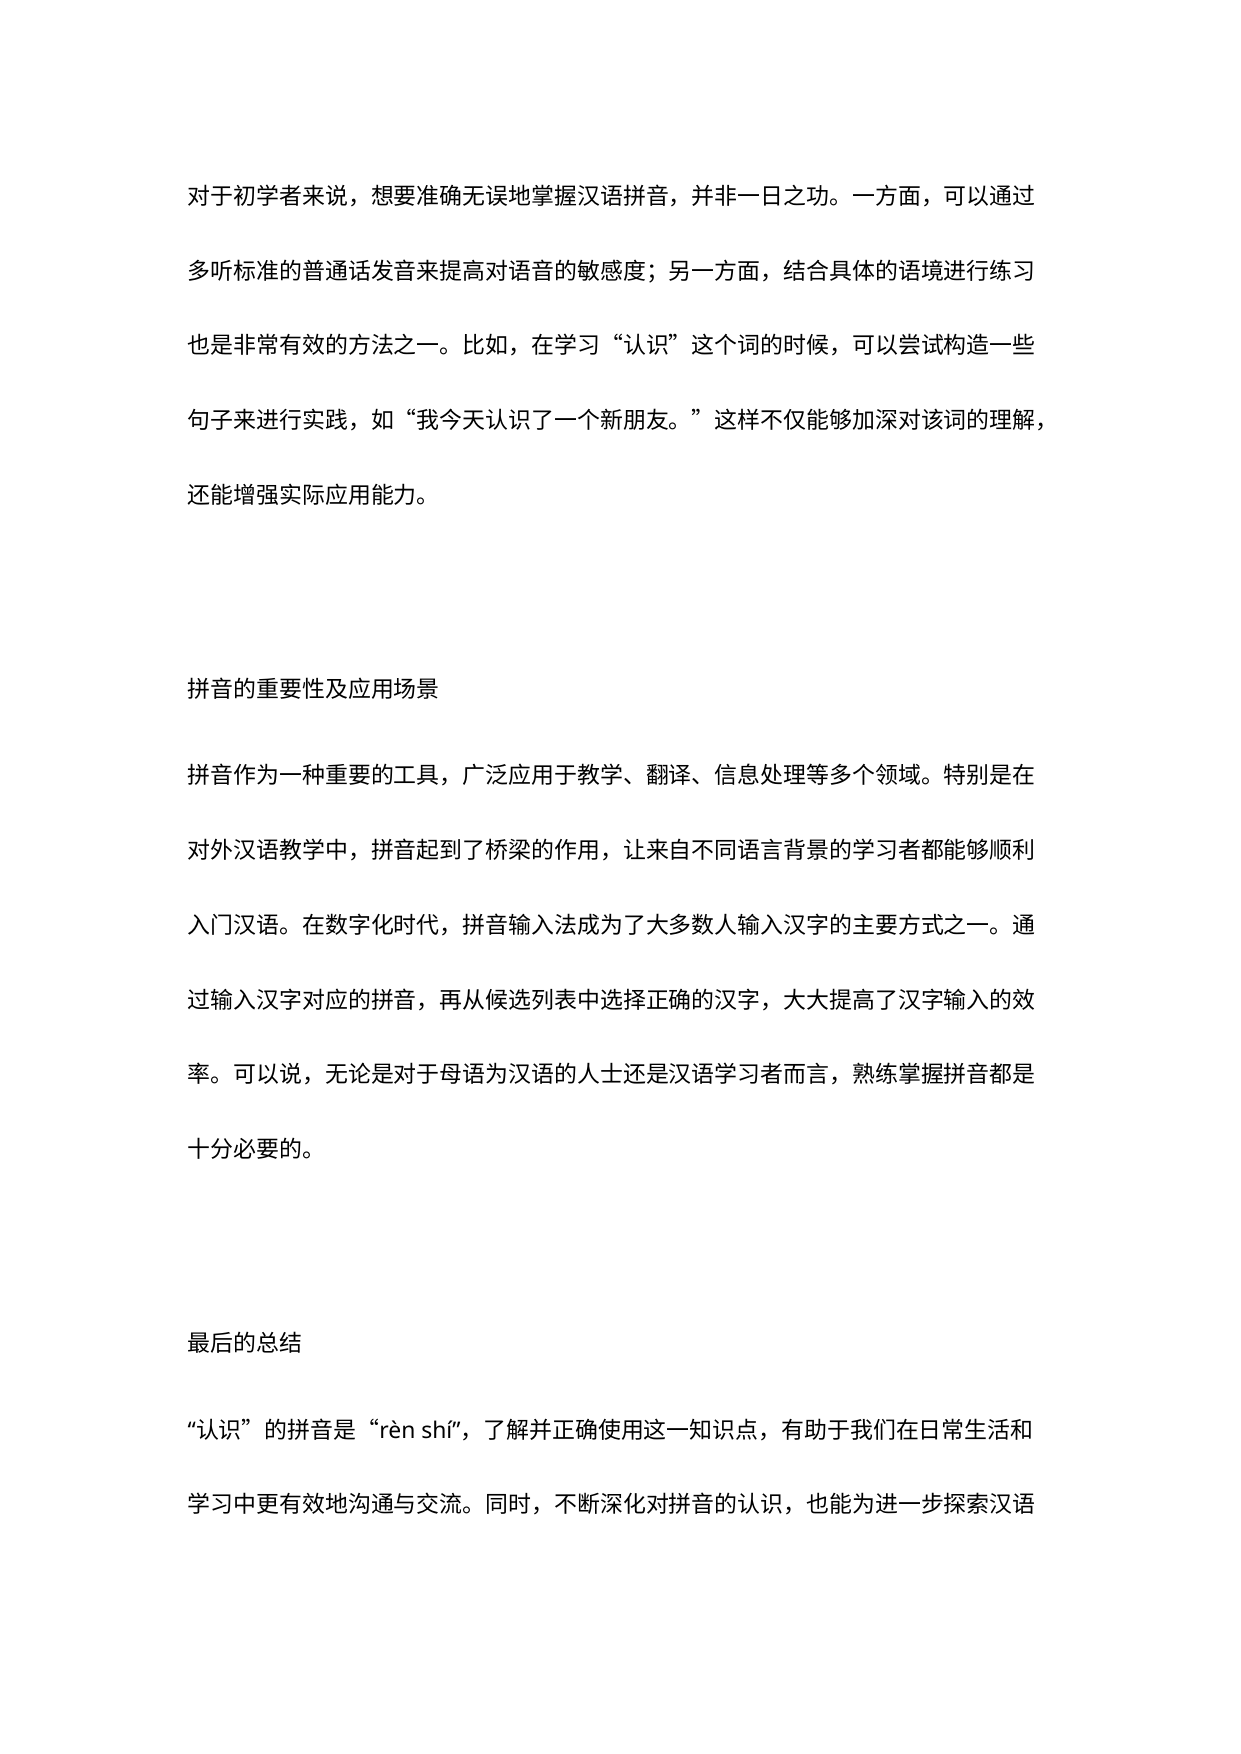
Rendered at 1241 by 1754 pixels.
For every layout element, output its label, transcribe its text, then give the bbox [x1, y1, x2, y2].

text 拼音作为一种重要的工具，广泛应用于教学、翻译、信息处理等多个领域。特别是在对外汉语教学中，拼音起到了桥梁的作用，让来自不同语言背景的学习者都能够顺利入门汉语。在数字化时代，拼音输入法成为了大多数人输入汉字的主要方式之一。通过输入汉字对应的拼音，再从候选列表中选择正确的汉字，大大提高了汉字输入的效率。可以说，无论是对于母语为汉语的人士还是汉语学习者而言，熟练掌握拼音都是十分必要的。 [187, 742, 1053, 1180]
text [187, 1396, 1053, 1536]
text 对于初学者来说，想要准确无误地掌握汉语拼音，并非一日之功。一方面，可以通过多听标准的普通话发音来提高对语音的敏感度；另一方面，结合具体的语境进行练习也是非常有效的方法之一。比如，在学习“认识”这个词的时候，可以尝试构造一些句子来进行实践，如“我今天认识了一个新朋友。”这样不仅能够加深对该词的理解，还能增强实际应用能力。 [187, 162, 1053, 526]
text 最后的总结 [187, 1309, 1053, 1374]
text 拼音的重要性及应用场景 [187, 655, 1053, 720]
